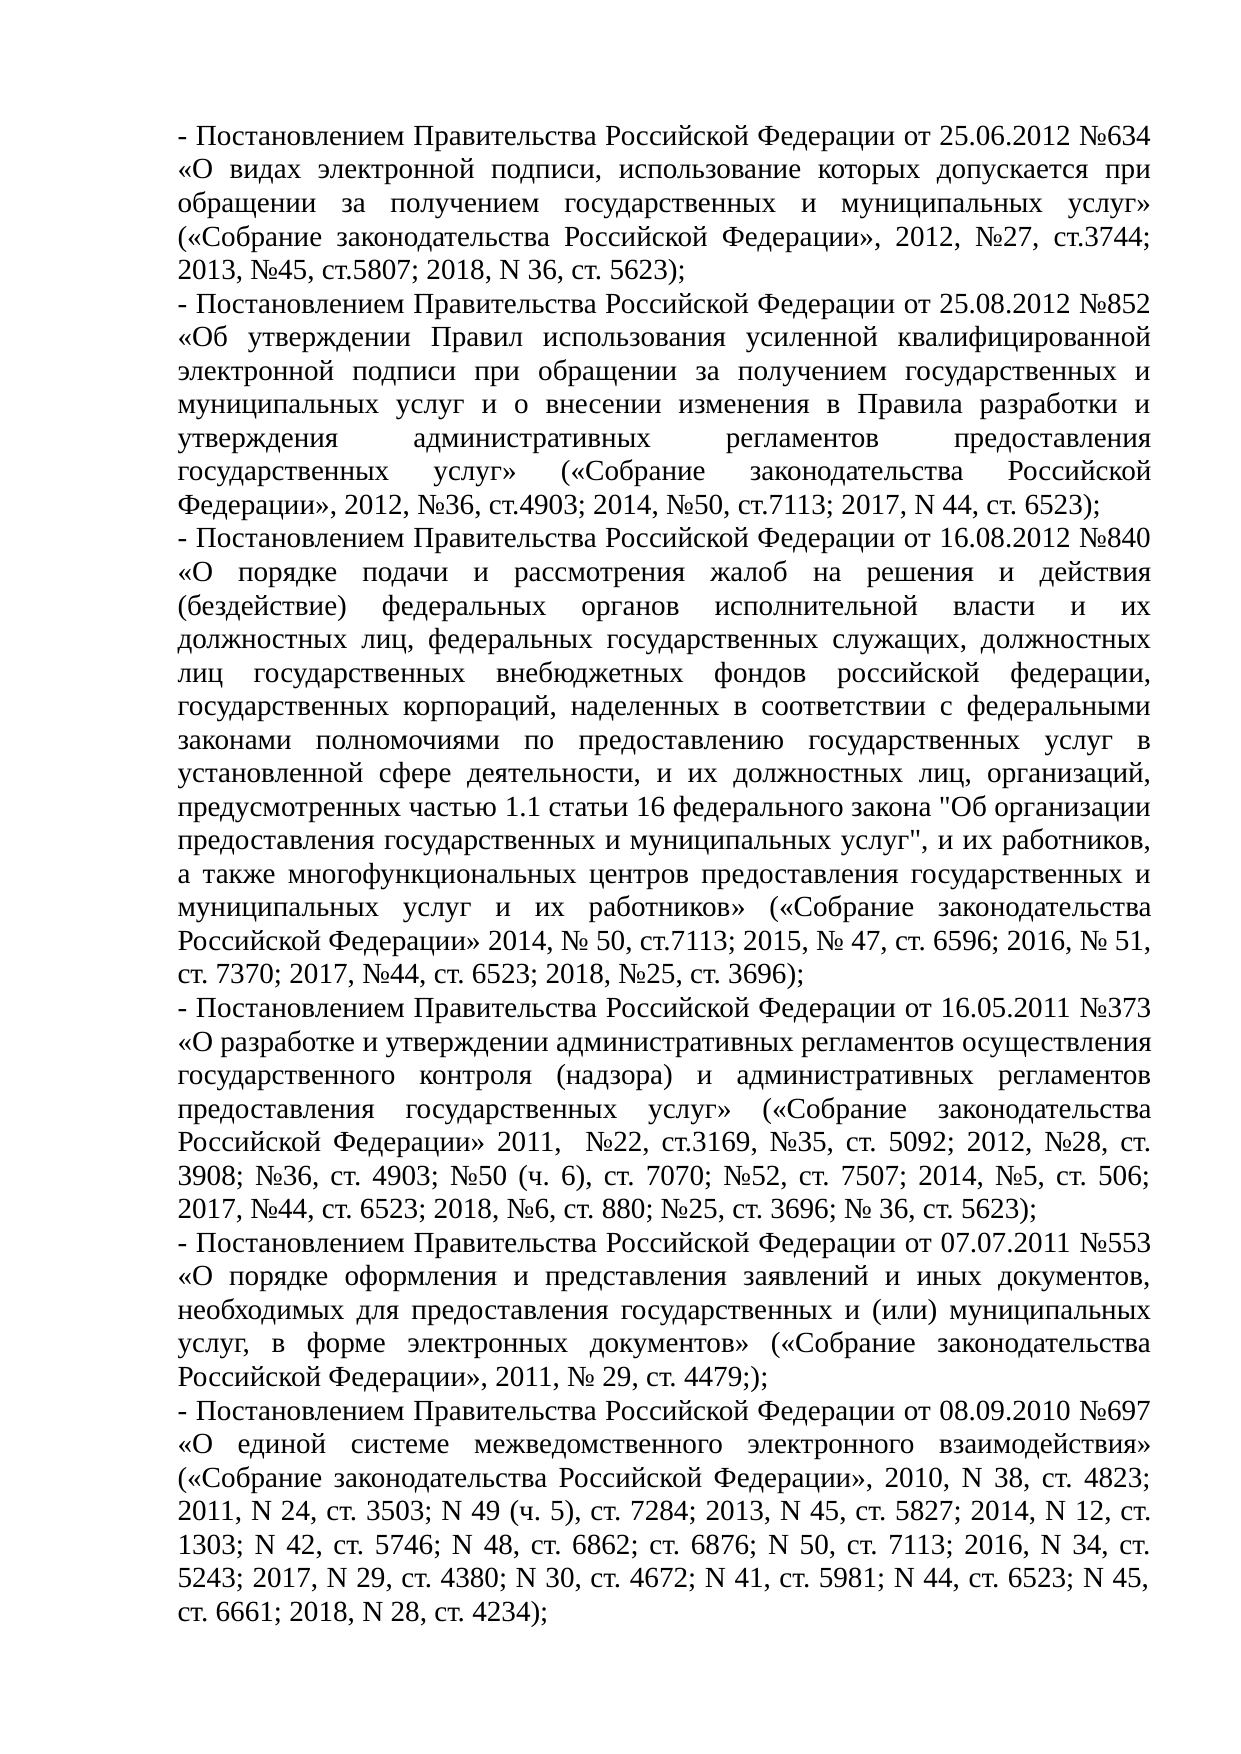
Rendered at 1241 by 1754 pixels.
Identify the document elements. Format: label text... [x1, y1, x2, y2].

title - Постановлением Правительства Российской Федерации от 25.06.2012 №634 «О видах электронной подписи, использование которых допускается при обращении за получением государственных и муниципальных услуг» («Собрание законодательства Российской Федерации», 2012, №27, ст.3744; 2013, №45, ст.5807; 2018, N 36, ст. 5623); [177, 118, 1152, 286]
title - Постановлением Правительства Российской Федерации от 16.08.2012 №840 «О порядке подачи и рассмотрения жалоб на решения и действия (бездействие) федеральных органов исполнительной власти и их должностных лиц, федеральных государственных служащих, должностных лиц государственных внебюджетных фондов российской федерации, государственных корпораций, наделенных в соответствии с федеральными законами полномочиями по предоставлению государственных услуг в установленной сфере деятельности, и их должностных лиц, организаций, предусмотренных частью 1.1 статьи 16 федерального закона "Об организации предоставления государственных и муниципальных услуг", и их работников, а также многофункциональных центров предоставления государственных и муниципальных услуг и их работников» («Собрание законодательства Российской Федерации» 2014, № 50, ст.7113; 2015, № 47, ст. 6596; 2016, № 51, ст. 7370; 2017, №44, ст. 6523; 2018, №25, ст. 3696); [177, 521, 1152, 990]
title - Постановлением Правительства Российской Федерации от 08.09.2010 №697 «О единой системе межведомственного электронного взаимодействия» («Собрание законодательства Российской Федерации», 2010, N 38, ст. 4823; 2011, N 24, ст. 3503; N 49 (ч. 5), ст. 7284; 2013, N 45, ст. 5827; 2014, N 12, ст. 1303; N 42, ст. 5746; N 48, ст. 6862; ст. 6876; N 50, ст. 7113; 2016, N 34, ст. 5243; 2017, N 29, ст. 4380; N 30, ст. 4672; N 41, ст. 5981; N 44, ст. 6523; N 45, ст. 6661; 2018, N 28, ст. 4234); [177, 1393, 1152, 1627]
title - Постановлением Правительства Российской Федерации от 25.08.2012 №852 «Об утверждении Правил использования усиленной квалифицированной электронной подписи при обращении за получением государственных и муниципальных услуг и о внесении изменения в Правила разработки и утверждения административных регламентов предоставления государственных услуг» («Собрание законодательства Российской Федерации», 2012, №36, ст.4903; 2014, №50, ст.7113; 2017, N 44, ст. 6523); [177, 286, 1152, 521]
title - Постановлением Правительства Российской Федерации от 16.05.2011 №373 «О разработке и утверждении административных регламентов осуществления государственного контроля (надзора) и административных регламентов предоставления государственных услуг» («Собрание законодательства Российской Федерации» 2011, №22, ст.3169, №35, ст. 5092; 2012, №28, ст. 3908; №36, ст. 4903; №50 (ч. 6), ст. 7070; №52, ст. 7507; 2014, №5, ст. 506; 2017, №44, ст. 6523; 2018, №6, ст. 880; №25, ст. 3696; № 36, ст. 5623); [177, 990, 1152, 1225]
title - Постановлением Правительства Российской Федерации от 07.07.2011 №553 «О порядке оформления и представления заявлений и иных документов, необходимых для предоставления государственных и (или) муниципальных услуг, в форме электронных документов» («Собрание законодательства Российской Федерации», 2011, № 29, ст. 4479;); [177, 1225, 1152, 1393]
